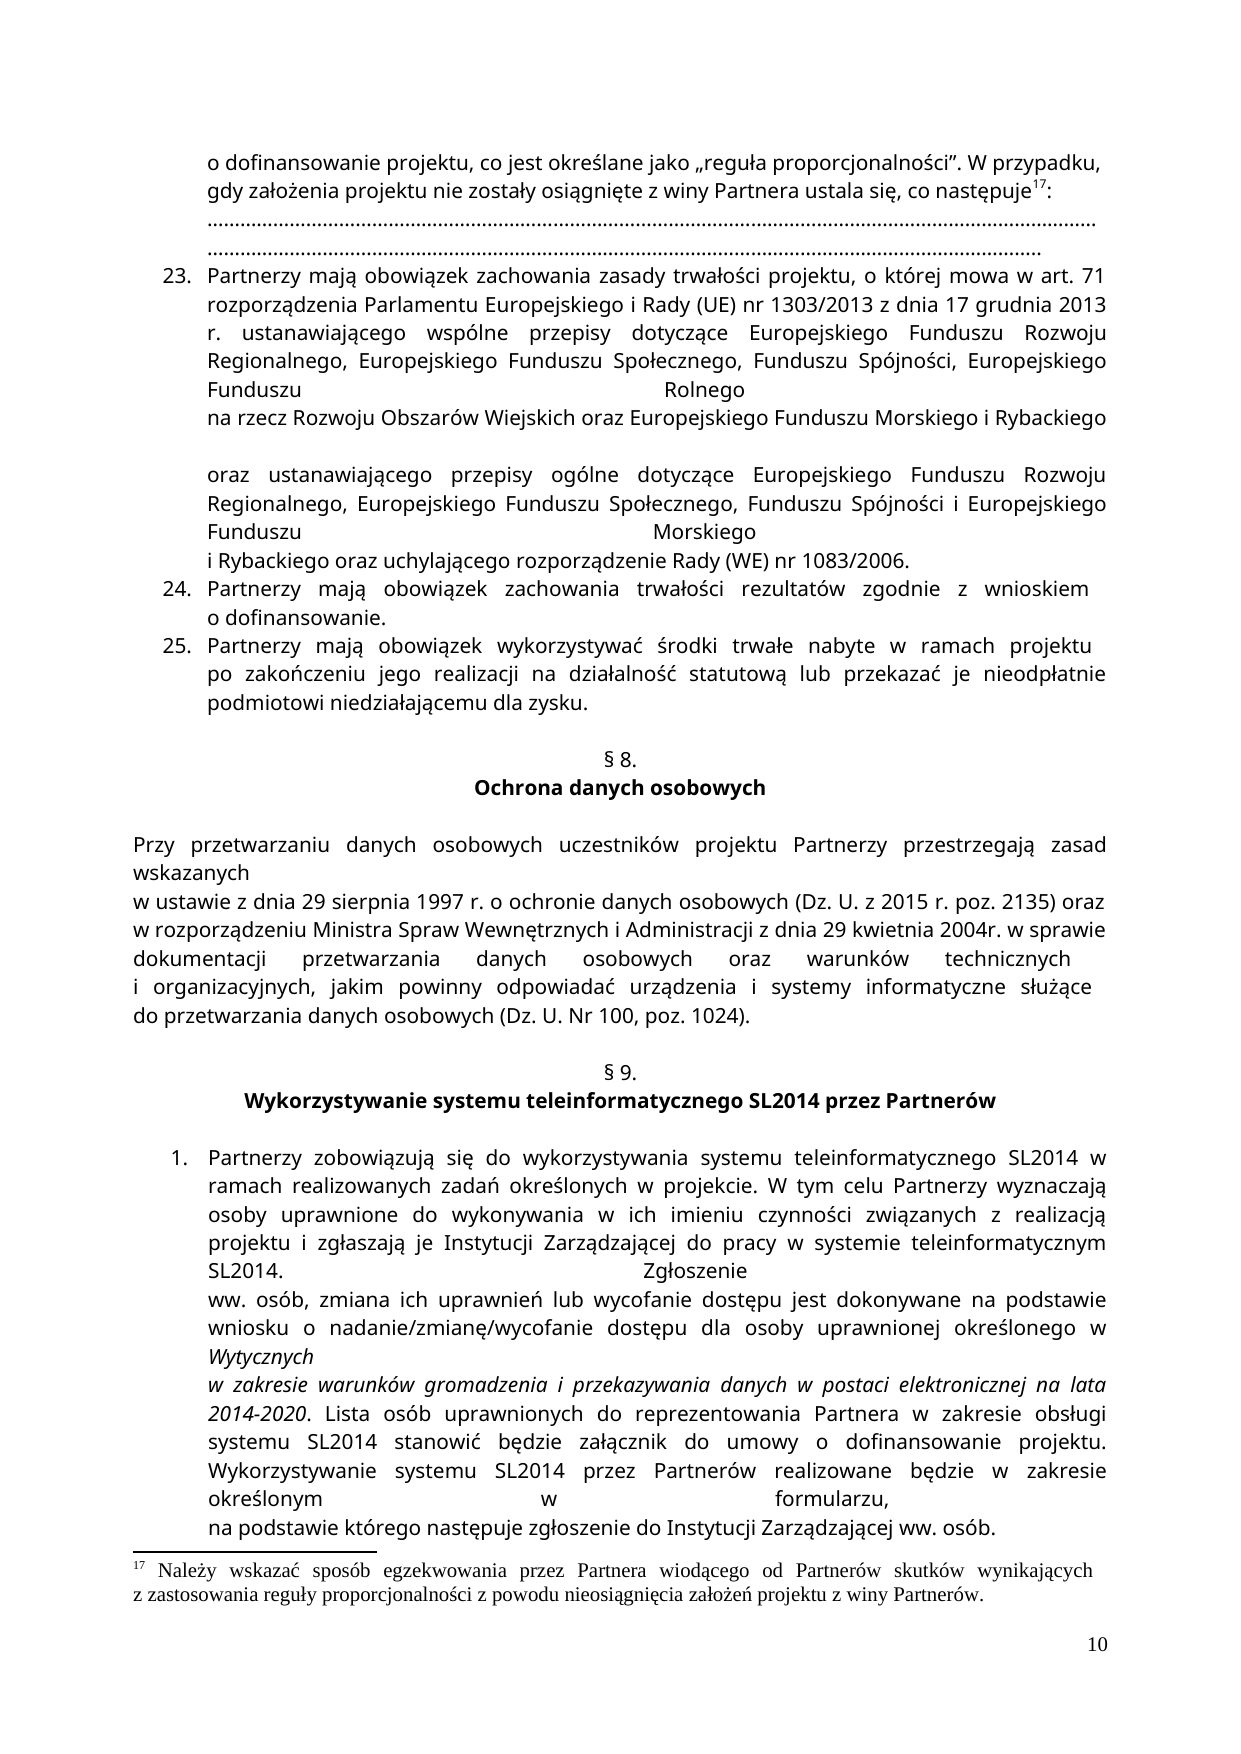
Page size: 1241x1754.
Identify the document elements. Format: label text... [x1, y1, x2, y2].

list Partnerzy mają obowiązek wykorzystywać środki trwałe nabyte w ramach projektu po zakończeniu jego realizacji na działalność statutową lub przekazać je nieodpłatnie podmiotowi niedziałającemu dla zysku. [162, 631, 1107, 716]
text § 9. [133, 1058, 1107, 1086]
list Partnerzy mają obowiązek zachowania zasady trwałości projektu, o której mowa w art. 71 rozporządzenia Parlamentu Europejskiego i Rady (UE) nr 1303/2013 z dnia 17 grudnia 2013 r. ustanawiającego wspólne przepisy dotyczące Europejskiego Funduszu Rozwoju Regionalnego, Europejskiego Funduszu Społecznego, Funduszu Spójności, Europejskiego Funduszu Rolnego na rzecz Rozwoju Obszarów Wiejskich oraz Europejskiego Funduszu Morskiego i Rybackiego oraz ustanawiającego przepisy ogólne dotyczące Europejskiego Funduszu Rozwoju Regionalnego, Europejskiego Funduszu Społecznego, Funduszu Spójności i Europejskiego Funduszu Morskiego i Rybackiego oraz uchylającego rozporządzenie Rady (WE) nr 1083/2006. [162, 261, 1107, 574]
text § 8. [133, 745, 1107, 773]
list Partnerzy zobowiązują się do wykorzystywania systemu teleinformatycznego SL2014 w ramach realizowanych zadań określonych w projekcie. W tym celu Partnerzy wyznaczają osoby uprawnione do wykonywania w ich imieniu czynności związanych z realizacją projektu i zgłaszają je Instytucji Zarządzającej do pracy w systemie teleinformatycznym SL2014. Zgłoszenie ww. osób, zmiana ich uprawnień lub wycofanie dostępu jest dokonywane na podstawie wniosku o nadanie/zmianę/wycofanie dostępu dla osoby uprawnionej określonego w Wytycznych w zakresie warunków gromadzenia i przekazywania danych w postaci elektronicznej na lata 2014-2020. Lista osób uprawnionych do reprezentowania Partnera w zakresie obsługi systemu SL2014 stanowić będzie załącznik do umowy o dofinansowanie projektu. Wykorzystywanie systemu SL2014 przez Partnerów realizowane będzie w zakresie określonym w formularzu, na podstawie którego następuje zgłoszenie do Instytucji Zarządzającej ww. osób. [170, 1143, 1107, 1541]
text Przy przetwarzaniu danych osobowych uczestników projektu Partnerzy przestrzegają zasad wskazanych w ustawie z dnia 29 sierpnia 1997 r. o ochronie danych osobowych (Dz. U. z 2015 r. poz. 2135) oraz w rozporządzeniu Ministra Spraw Wewnętrznych i Administracji z dnia 29 kwietnia 2004r. w sprawie dokumentacji przetwarzania danych osobowych oraz warunków technicznych i organizacyjnych, jakim powinny odpowiadać urządzenia i systemy informatyczne służące do przetwarzania danych osobowych (Dz. U. Nr 100, poz. 1024). [133, 830, 1107, 1029]
list Partnerzy mają obowiązek zachowania trwałości rezultatów zgodnie z wnioskiem o dofinansowanie. [162, 574, 1107, 631]
list …………………………………………………………………………………………………………………………………………………………………………………………………………………………………………………………………………………….. [207, 204, 1107, 261]
text Wykorzystywanie systemu teleinformatycznego SL2014 przez Partnerów [133, 1086, 1107, 1114]
text Ochrona danych osobowych [133, 773, 1107, 802]
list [162, 148, 1107, 204]
